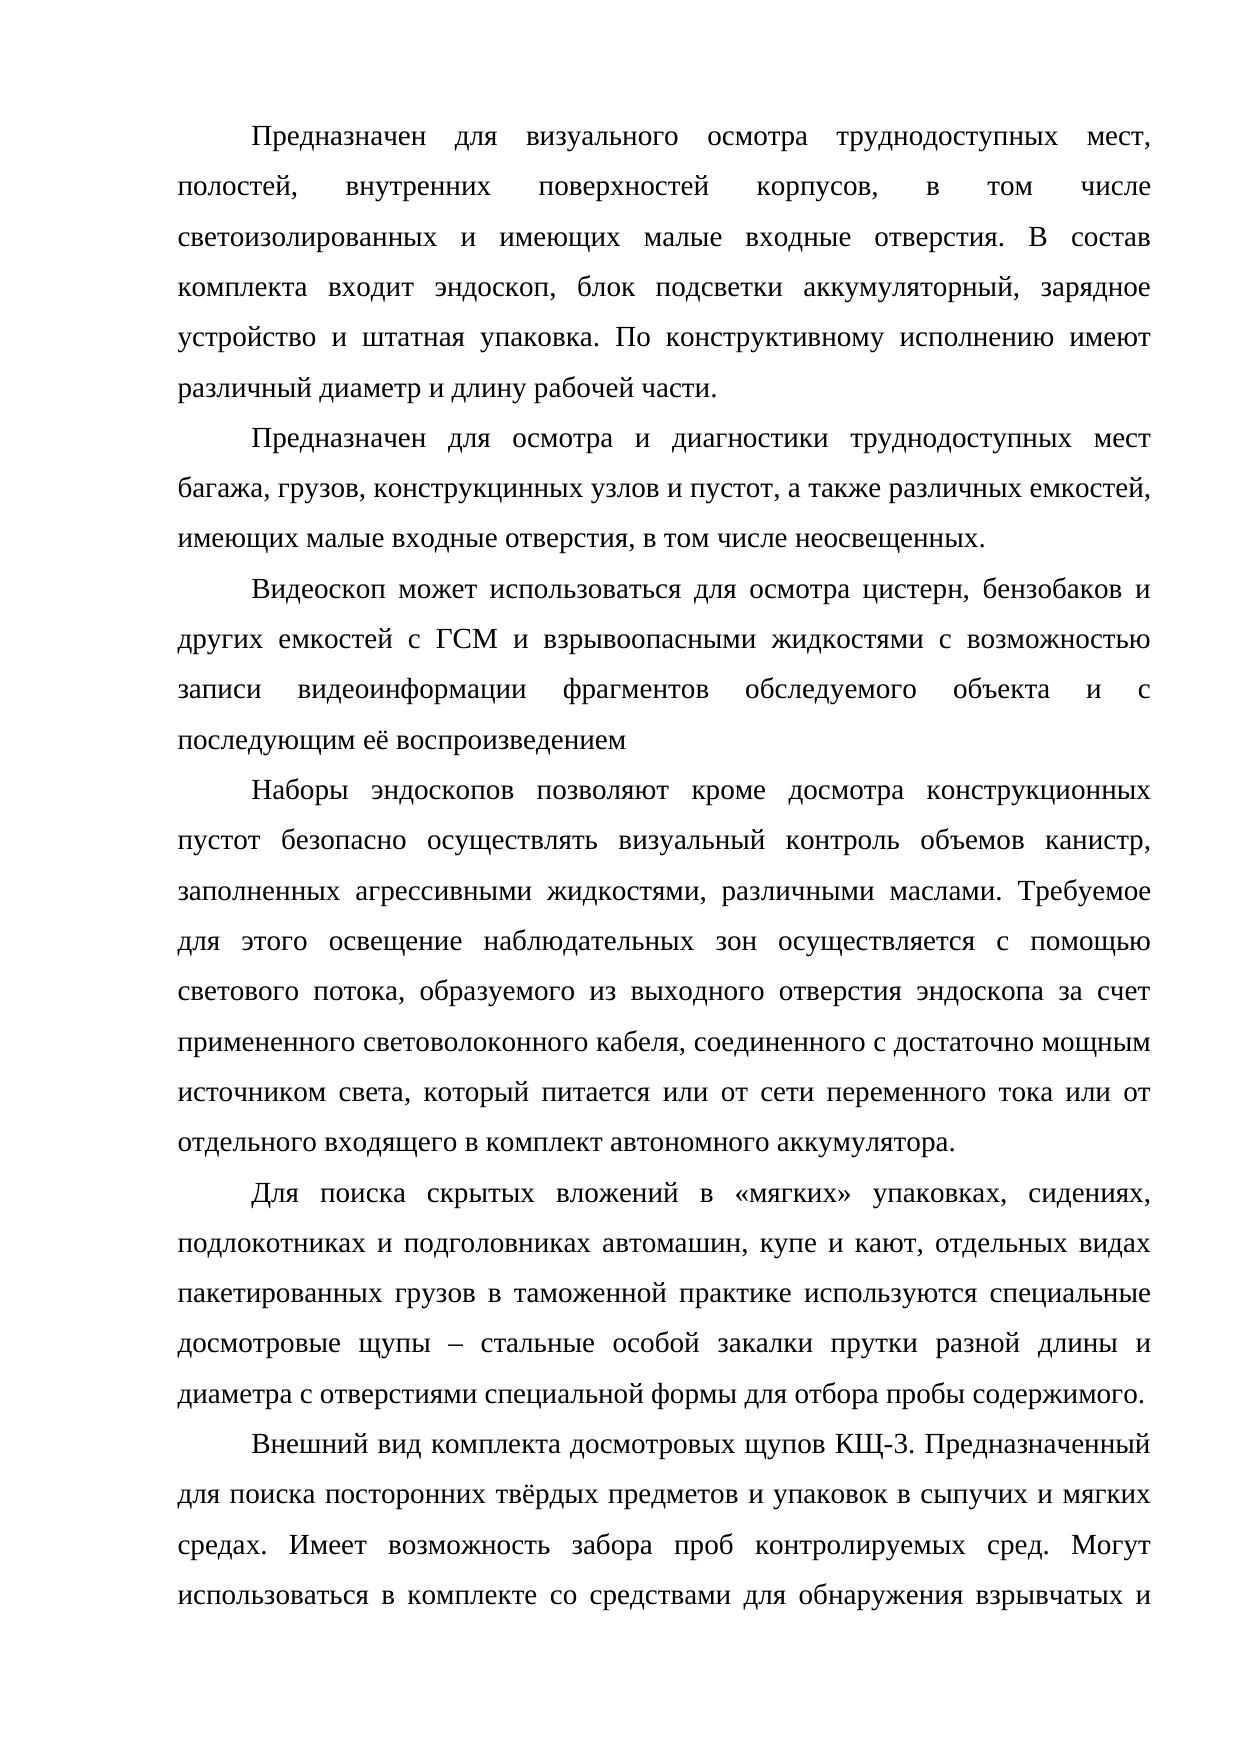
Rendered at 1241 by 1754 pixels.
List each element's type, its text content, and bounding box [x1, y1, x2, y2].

text Для поиска скрытых вложений в «мягких» упаковках, сидениях, подлокотниках и подголовниках автомашин, купе и кают, отдельных видах пакетированных грузов в таможенной практике используются специальные досмотровые щупы – стальные особой закалки прутки разной длины и диаметра с отверстиями специальной формы для отбора пробы содержимого. [177, 1175, 1152, 1409]
text Видеоскоп может использоваться для осмотра цистерн, бензобаков и других емкостей с ГСМ и взрывоопасными жидкостями с возможностью записи видеоинформации фрагментов обследуемого объекта и с последующим её воспроизведением [177, 571, 1152, 755]
text Предназначен для осмотра и диагностики труднодоступных мест багажа, грузов, конструкцинных узлов и пустот, а также различных емкостей, имеющих малые входные отверстия, в том числе неосвещенных. [177, 420, 1152, 554]
text Предназначен для визуального осмотра труднодоступных мест, полостей, внутренних поверхностей корпусов, в том числе светоизолированных и имеющих малые входные отверстия. В состав комплекта входит эндоскоп, блок подсветки аккумуляторный, зарядное устройство и штатная упаковка. По конструктивному исполнению имеют различный диаметр и длину рабочей части. [177, 118, 1152, 403]
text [177, 1426, 1152, 1611]
text Наборы эндоскопов позволяют кроме досмотра конструкционных пустот безопасно осуществлять визуальный контроль объемов канистр, заполненных агрессивными жидкостями, различными маслами. Требуемое для этого освещение наблюдательных зон осуществляется с помощью светового потока, образуемого из выходного отверстия эндоскопа за счет примененного световолоконного кабеля, соединенного с достаточно мощным источником света, который питается или от сети переменного тока или от отдельного входящего в комплект автономного аккумулятора. [177, 772, 1152, 1158]
